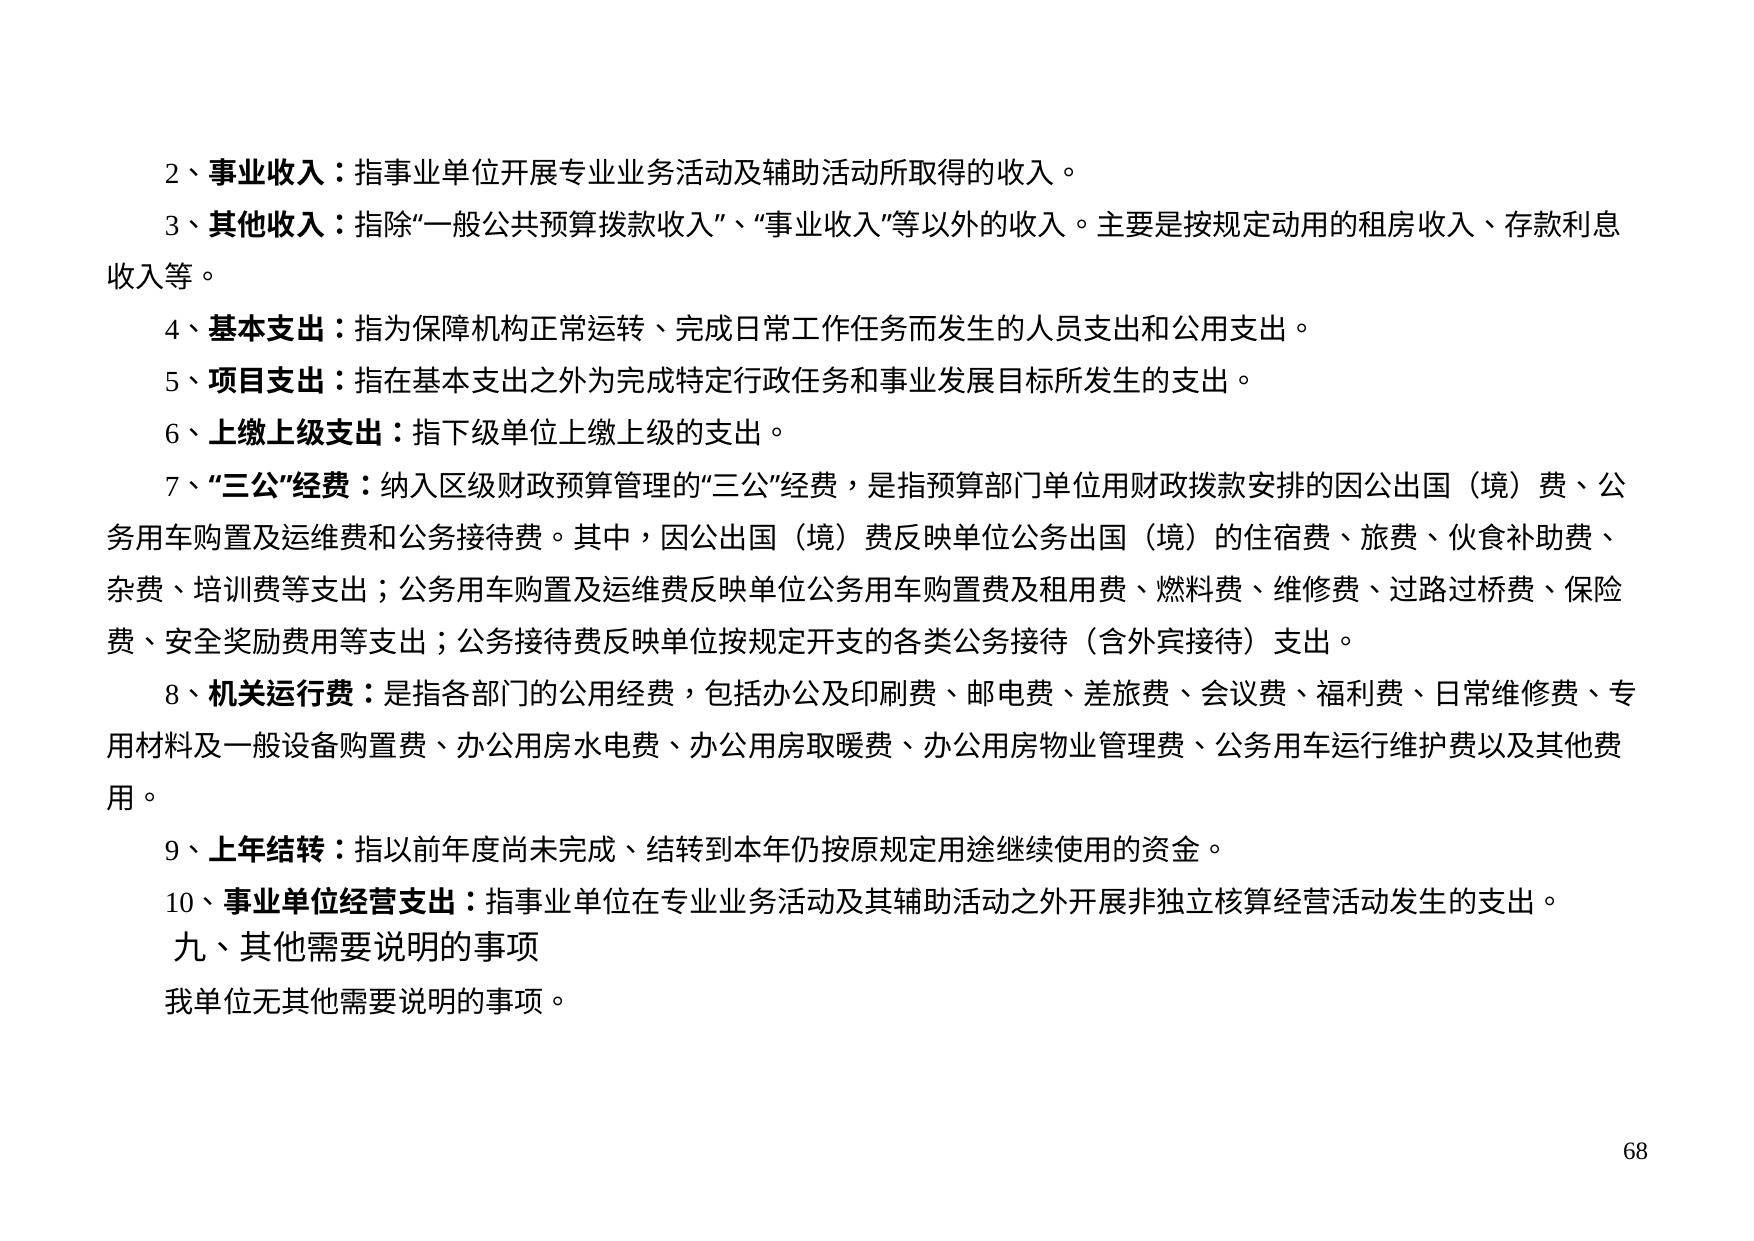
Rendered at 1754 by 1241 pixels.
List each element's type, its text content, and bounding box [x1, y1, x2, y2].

text 6、上缴上级支出：指下级单位上缴上级的支出。 [106, 402, 1648, 454]
text 8、机关运行费：是指各部门的公用经费，包括办公及印刷费、邮电费、差旅费、会议费、福利费、日常维修费、专用材料及一般设备购置费、办公用房水电费、办公用房取暖费、办公用房物业管理费、公务用车运行维护费以及其他费用。 [106, 663, 1648, 819]
text 5、项目支出：指在基本支出之外为完成特定行政任务和事业发展目标所发生的支出。 [106, 350, 1648, 402]
text 3、其他收入：指除“一般公共预算拨款收入”、“事业收入”等以外的收入。主要是按规定动用的租房收入、存款利息收入等。 [106, 194, 1648, 298]
text 4、基本支出：指为保障机构正常运转、完成日常工作任务而发生的人员支出和公用支出。 [106, 298, 1648, 350]
text 7、“三公”经费：纳入区级财政预算管理的“三公”经费，是指预算部门单位用财政拨款安排的因公出国（境）费、公务用车购置及运维费和公务接待费。其中，因公出国（境）费反映单位公务出国（境）的住宿费、旅费、伙食补助费、杂费、培训费等支出；公务用车购置及运维费反映单位公务用车购置费及租用费、燃料费、维修费、过路过桥费、保险费、安全奖励费用等支出；公务接待费反映单位按规定开支的各类公务接待（含外宾接待）支出。 [106, 454, 1648, 663]
text 9、上年结转：指以前年度尚未完成、结转到本年仍按原规定用途继续使用的资金。 [106, 819, 1648, 871]
text 10、事业单位经营支出：指事业单位在专业业务活动及其辅助活动之外开展非独立核算经营活动发生的支出。 [106, 871, 1648, 923]
text 九、其他需要说明的事项 [106, 924, 1648, 969]
text 我单位无其他需要说明的事项。 [106, 971, 1648, 1023]
text 2、事业收入：指事业单位开展专业业务活动及辅助活动所取得的收入。 [106, 142, 1648, 194]
